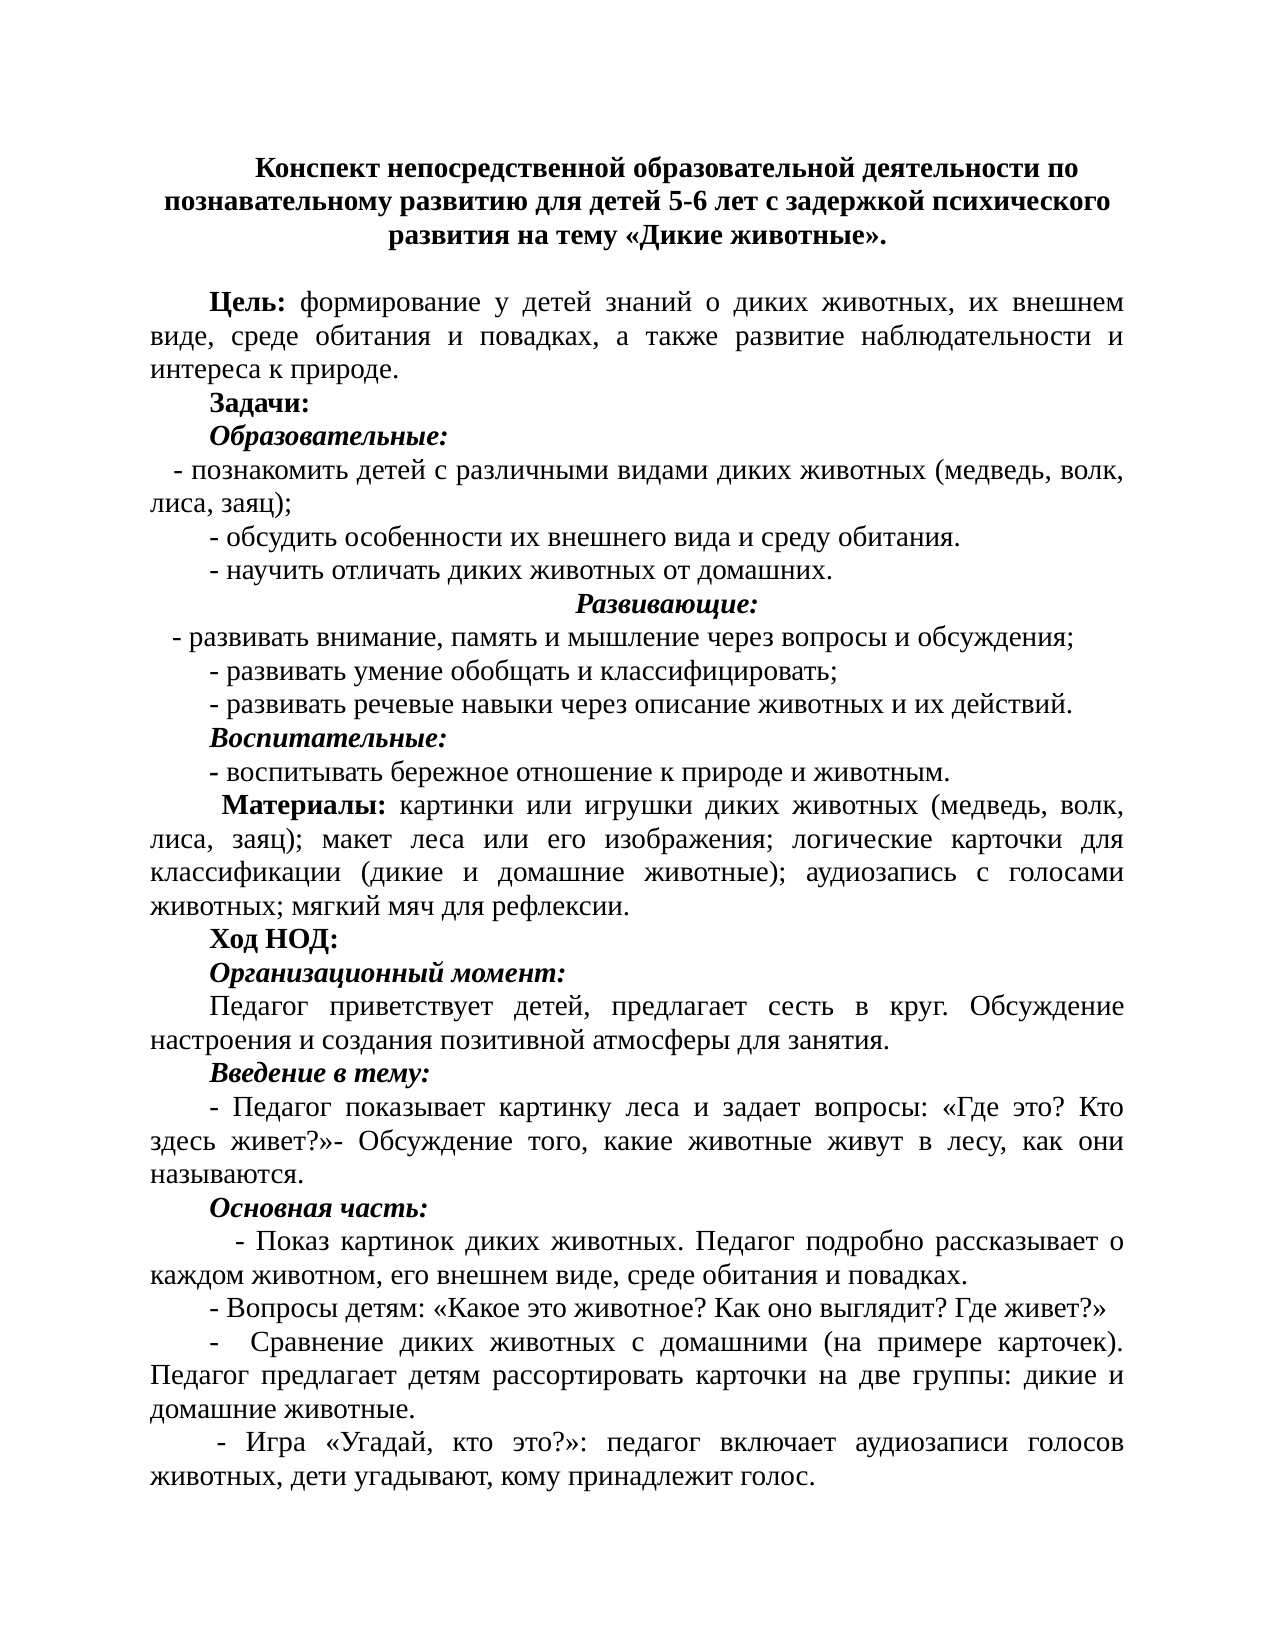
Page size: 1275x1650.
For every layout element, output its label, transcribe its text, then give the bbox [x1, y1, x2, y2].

text - Сравнение диких животных с домашними (на примере карточек). Педагог предлагает детям рассортировать карточки на две группы: дикие и домашние животные. [150, 1324, 1125, 1424]
text - Педагог показывает картинку леса и задает вопросы: «Где это? Кто здесь живет?»- Обсуждение того, какие животные живут в лесу, как они называются. [150, 1089, 1125, 1190]
text - развивать умение обобщать и классифицировать; [150, 653, 1125, 687]
text - научить отличать диких животных от домашних. [150, 552, 1125, 586]
text - Вопросы детям: «Какое это животное? Как оно выглядит? Где живет?» [150, 1290, 1125, 1324]
text Образовательные: - познакомить детей с различными видами диких животных (медведь, волк, лиса, заяц); [150, 418, 1125, 519]
text Развивающие: - развивать внимание, память и мышление через вопросы и обсуждения; [150, 586, 1125, 653]
text Конспект непосредственной образовательной деятельности по познавательному развитию для детей 5-6 лет с задержкой психического развития на тему «Дикие животные». [150, 150, 1125, 251]
text - обсудить особенности их внешнего вида и среду обитания. [150, 519, 1125, 552]
text Цель: формирование у детей знаний о диких животных, их внешнем виде, среде обитания и повадках, а также развитие наблюдательности и интереса к природе. [150, 284, 1125, 385]
text - Показ картинок диких животных. Педагог подробно рассказывает о каждом животном, его внешнем виде, среде обитания и повадках. [150, 1223, 1125, 1290]
text Введение в тему: [150, 1056, 1125, 1089]
text Воспитательные: [150, 720, 1125, 754]
text Организационный момент: [150, 955, 1125, 988]
text - развивать речевые навыки через описание животных и их действий. [150, 687, 1125, 720]
text Основная часть: [150, 1190, 1125, 1223]
text Задачи: [150, 385, 1125, 418]
text Ход НОД: [150, 921, 1125, 955]
text - Игра «Угадай, кто это?»: педагог включает аудиозаписи голосов животных, дети угадывают, кому принадлежит голос. [150, 1424, 1125, 1492]
text Материалы: картинки или игрушки диких животных (медведь, волк, лиса, заяц); макет леса или его изображения; логические карточки для классификации (дикие и домашние животные); аудиозапись с голосами животных; мягкий мяч для рефлексии. [150, 787, 1125, 921]
text Педагог приветствует детей, предлагает сесть в круг. Обсуждение настроения и создания позитивной атмосферы для занятия. [150, 988, 1125, 1056]
text - воспитывать бережное отношение к природе и животным. [150, 754, 1125, 787]
